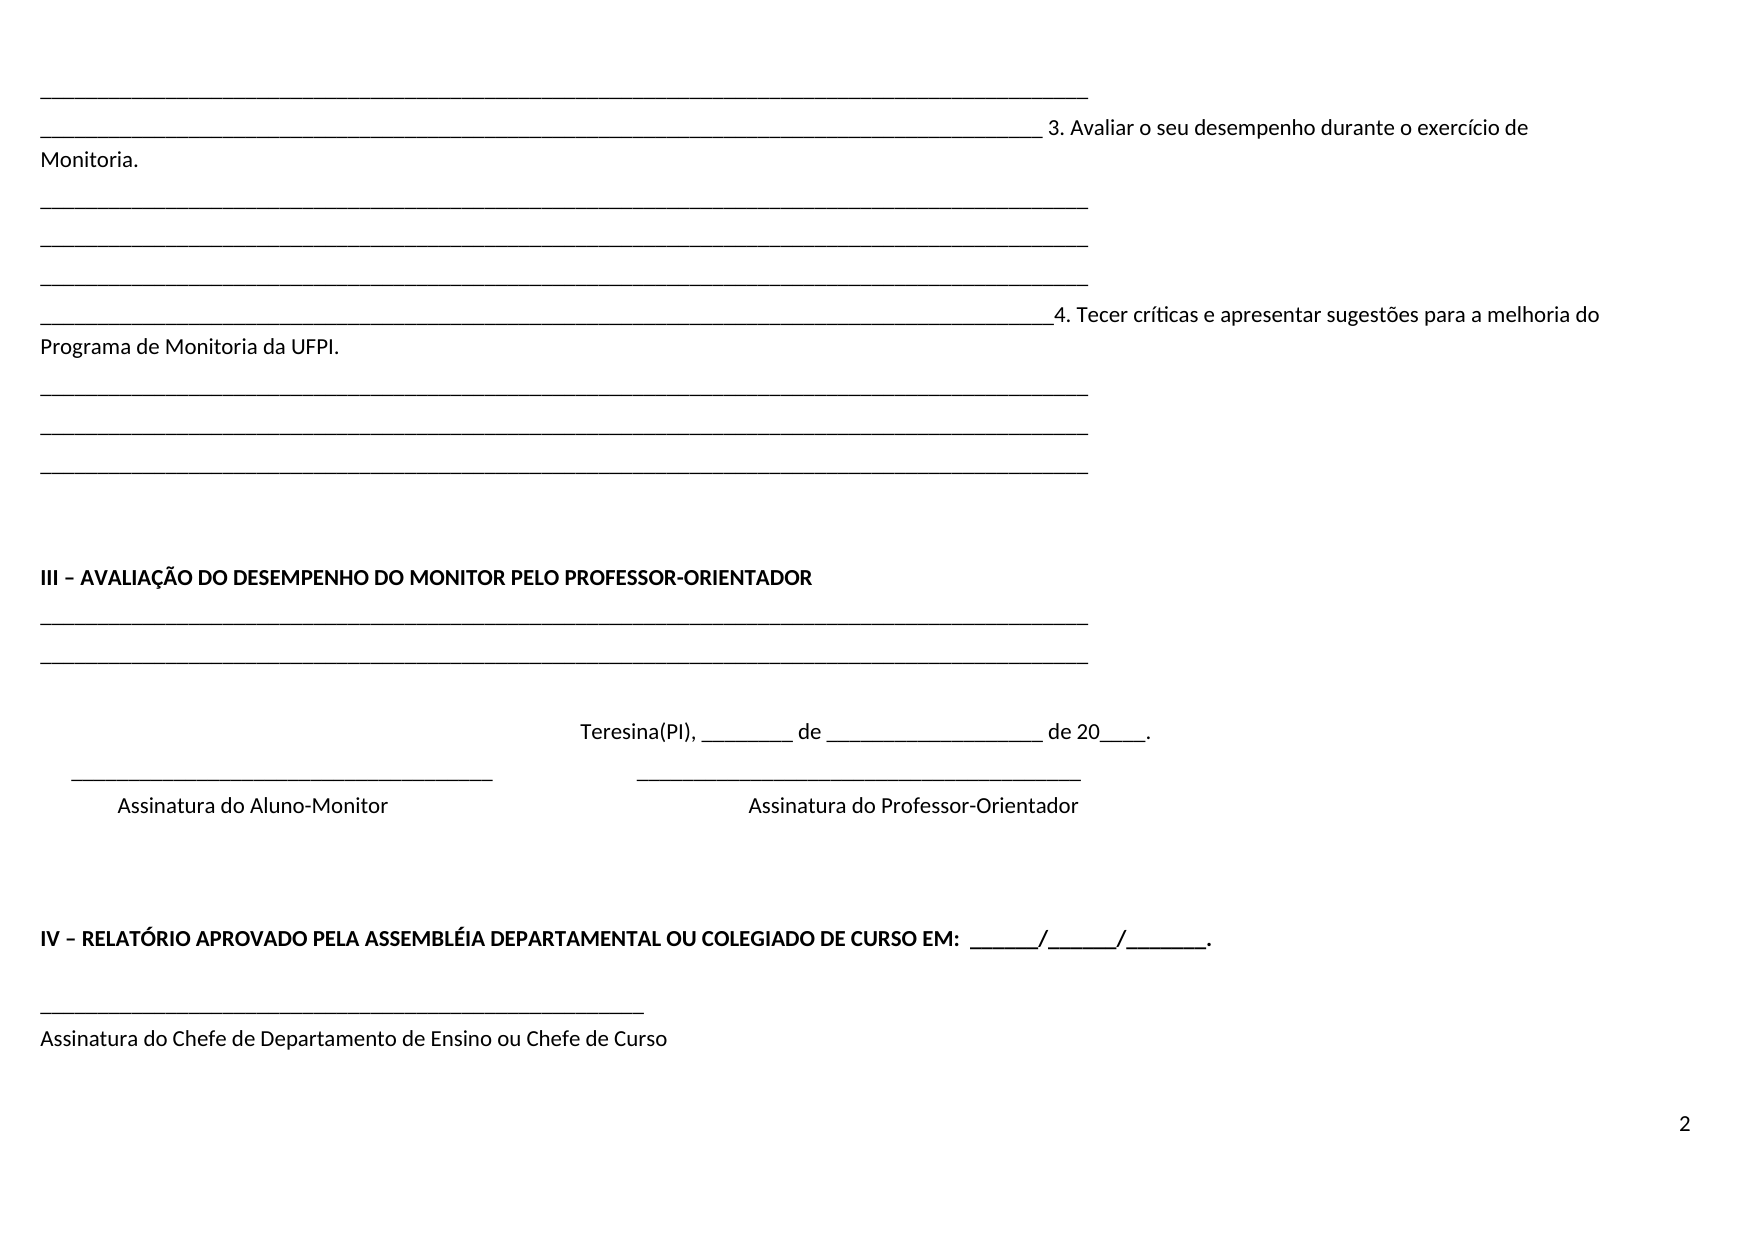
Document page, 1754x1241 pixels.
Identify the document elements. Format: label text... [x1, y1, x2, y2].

text _____________________________________________________ [40, 989, 1692, 1017]
text ____________________________________________________________________________________________ [40, 600, 1692, 628]
text ____________________________________________________________________________________________ [40, 639, 1692, 667]
text _____________________________________ _______________________________________ [40, 756, 1692, 784]
text ____________________________________________________________________________________________ [40, 261, 1692, 289]
text ____________________________________________________________________________________________ [40, 410, 1692, 438]
text Assinatura do Chefe de Departamento de Ensino ou Chefe de Curso [40, 1024, 1692, 1052]
text ____________________________________________________________________________________________ [40, 449, 1692, 477]
text ________________________________________________________________________________________ 3. Avaliar o seu desempenho durante o exercício de Monitoria. [40, 113, 1617, 173]
text ____________________________________________________________________________________________ [40, 371, 1692, 399]
text Assinatura do Aluno-Monitor Assinatura do Professor-Orientador [40, 791, 1692, 819]
text Teresina(PI), ________ de ___________________ de 20____. [40, 717, 1692, 745]
text _________________________________________________________________________________________4. Tecer críticas e apresentar sugestões para a melhoria do Programa de Monitoria da UFPI. [40, 300, 1617, 360]
text ____________________________________________________________________________________________ [40, 222, 1692, 251]
text ____________________________________________________________________________________________ [40, 184, 1692, 212]
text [40, 74, 1692, 102]
text III – AVALIAÇÃO DO DESEMPENHO DO MONITOR PELO PROFESSOR-ORIENTADOR [40, 563, 1691, 591]
text IV – RELATÓRIO APROVADO PELA ASSEMBLÉIA DEPARTAMENTAL OU COLEGIADO DE CURSO EM: ______/______/_______. [40, 924, 1691, 952]
